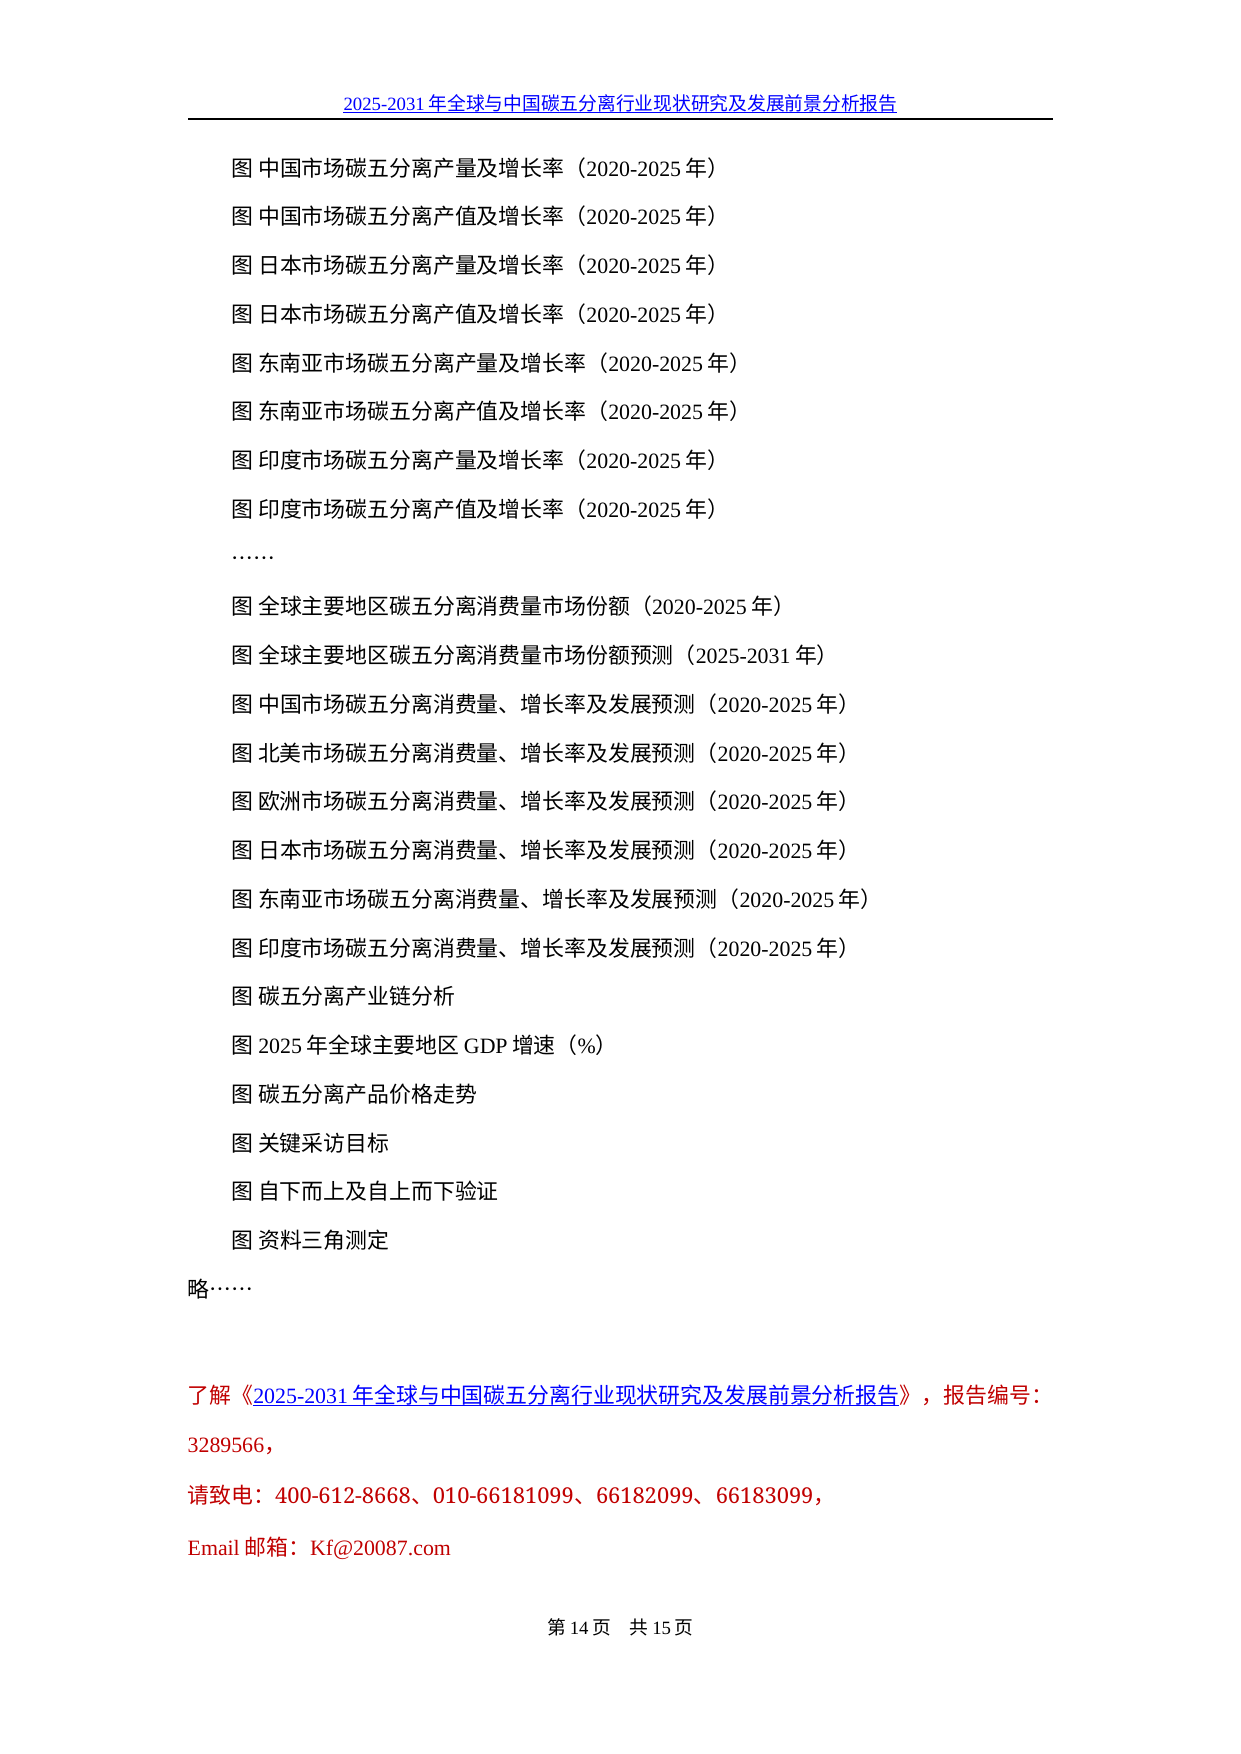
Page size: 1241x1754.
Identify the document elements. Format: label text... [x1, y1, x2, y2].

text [187, 150, 1053, 1304]
text 了解《2025-2031年全球与中国碳五分离行业现状研究及发展前景分析报告》，报告编号：3289566， [187, 1378, 1053, 1459]
text Email邮箱：Kf@20087.com [187, 1530, 1053, 1562]
text 请致电：400-612-8668、010-66181099、66182099、66183099， [187, 1478, 1053, 1511]
